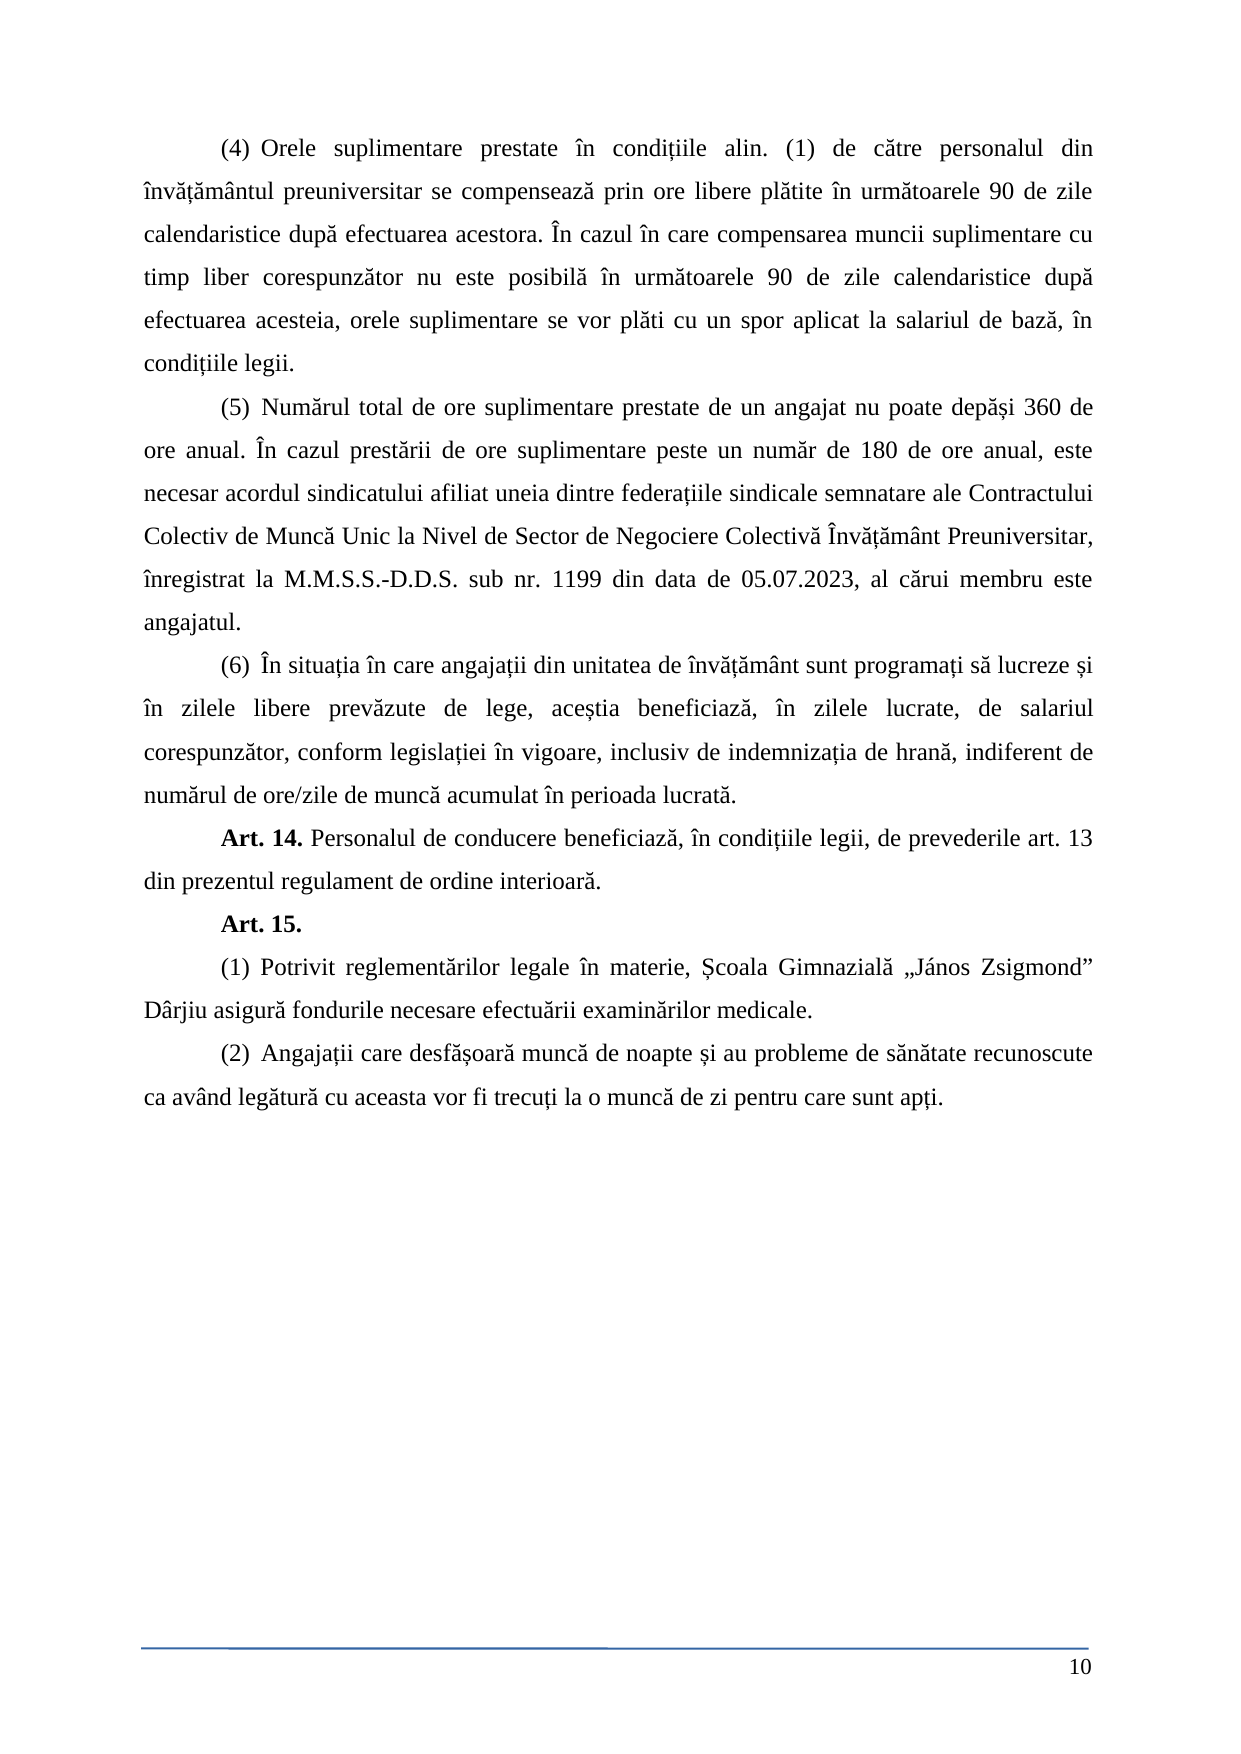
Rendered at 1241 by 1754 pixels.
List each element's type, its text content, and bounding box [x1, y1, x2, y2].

text Art. 14. Personalul de conducere beneficiază, în condițiile legii, de prevederile art. 13 din prezentul regulament de ordine interioară. [143, 823, 1094, 895]
list În situația în care angajații din unitatea de învățământ sunt programați să lucreze și în zilele libere prevăzute de lege, aceștia beneficiază, în zilele lucrate, de salariul corespunzător, conform legislației în vigoare, inclusiv de indemnizația de hrană, indiferent de numărul de ore/zile de muncă acumulat în perioada lucrată. [143, 650, 1094, 808]
text (1) Potrivit reglementărilor legale în materie, Școala Gimnazială „János Zsigmond” Dârjiu asigură fondurile necesare efectuării examinărilor medicale. [143, 952, 1094, 1024]
list Angajații care desfășoară muncă de noapte și au probleme de sănătate recunoscute ca având legătură cu aceasta vor fi trecuți la o muncă de zi pentru care sunt apți. [143, 1038, 1094, 1110]
list Orele suplimentare prestate în condițiile alin. (1) de către personalul din învățământul preuniversitar se compensează prin ore libere plătite în următoarele 90 de zile calendaristice după efectuarea acestora. În cazul în care compensarea muncii suplimentare cu timp liber corespunzător nu este posibilă în următoarele 90 de zile calendaristice după efectuarea acesteia, orele suplimentare se vor plăti cu un spor aplicat la salariul de bază, în condițiile legii. [143, 133, 1094, 377]
text Art. 15. [143, 909, 1094, 938]
list Numărul total de ore suplimentare prestate de un angajat nu poate depăși 360 de ore anual. În cazul prestării de ore suplimentare peste un număr de 180 de ore anual, este necesar acordul sindicatului afiliat uneia dintre federațiile sindicale semnatare ale Contractului Colectiv de Muncă Unic la Nivel de Sector de Negociere Colectivă Învățământ Preuniversitar, înregistrat la M.M.S.S.-D.D.S. sub nr. 1199 din data de 05.07.2023, al cărui membru este angajatul. [143, 392, 1094, 636]
